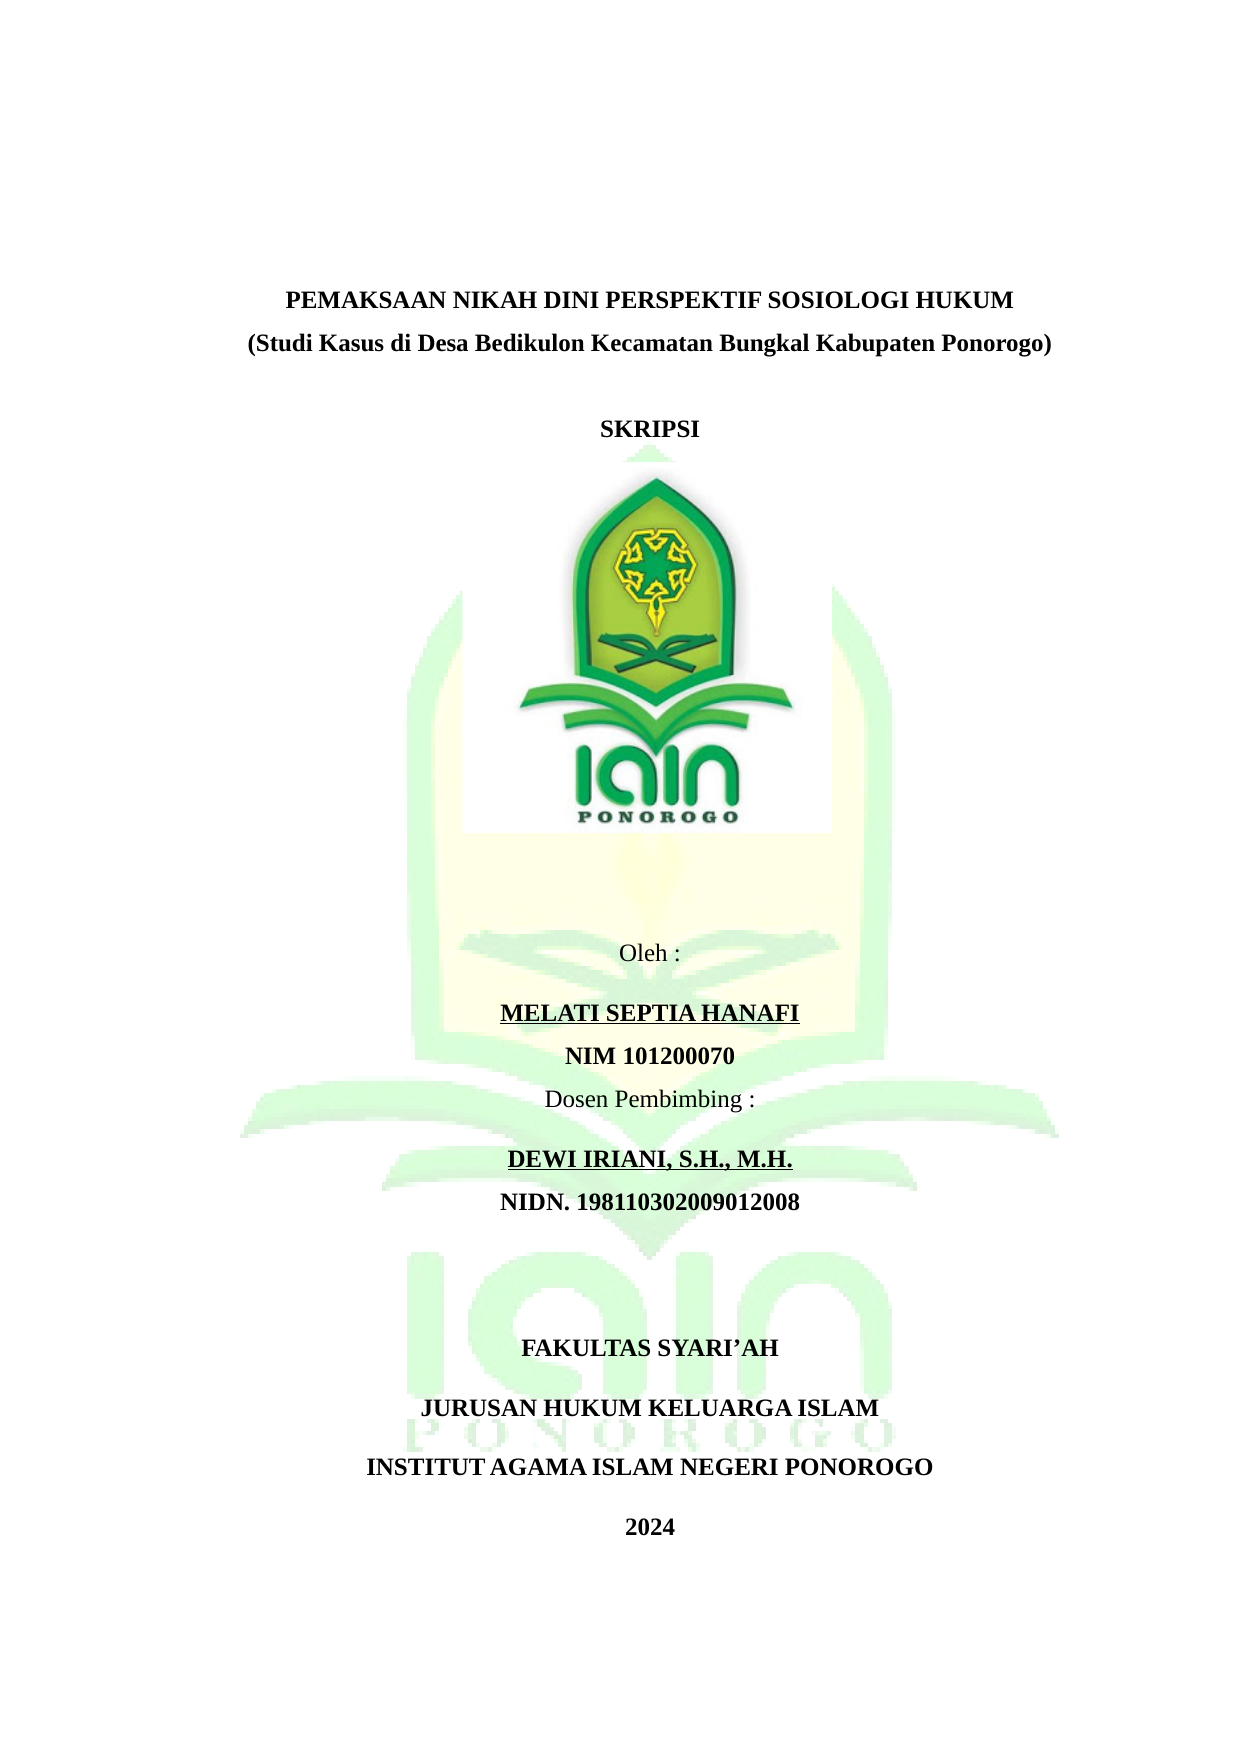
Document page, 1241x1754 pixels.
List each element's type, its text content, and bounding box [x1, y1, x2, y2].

text (Studi Kasus di Desa Bedikulon Kecamatan Bungkal Kabupaten Ponorogo) [236, 328, 1063, 357]
text SKRIPSI [236, 414, 1063, 443]
text Oleh : [236, 938, 1063, 967]
text 2024 [236, 1512, 1063, 1541]
text DEWI IRIANI, S.H., M.H. [236, 1144, 1063, 1172]
text NIM 101200070 [236, 1041, 1063, 1069]
text PEMAKSAAN NIKAH DINI PERSPEKTIF SOSIOLOGI HUKUM [236, 285, 1063, 313]
text Dosen Pembimbing : [236, 1084, 1063, 1113]
text JURUSAN HUKUM KELUARGA ISLAM [236, 1393, 1063, 1421]
text FAKULTAS SYARI’AH [236, 1333, 1063, 1362]
text INSTITUT AGAMA ISLAM NEGERI PONOROGO [236, 1452, 1063, 1481]
picture [462, 462, 833, 833]
text NIDN. 198110302009012008 [236, 1187, 1063, 1216]
text MELATI SEPTIA HANAFI [236, 998, 1063, 1026]
